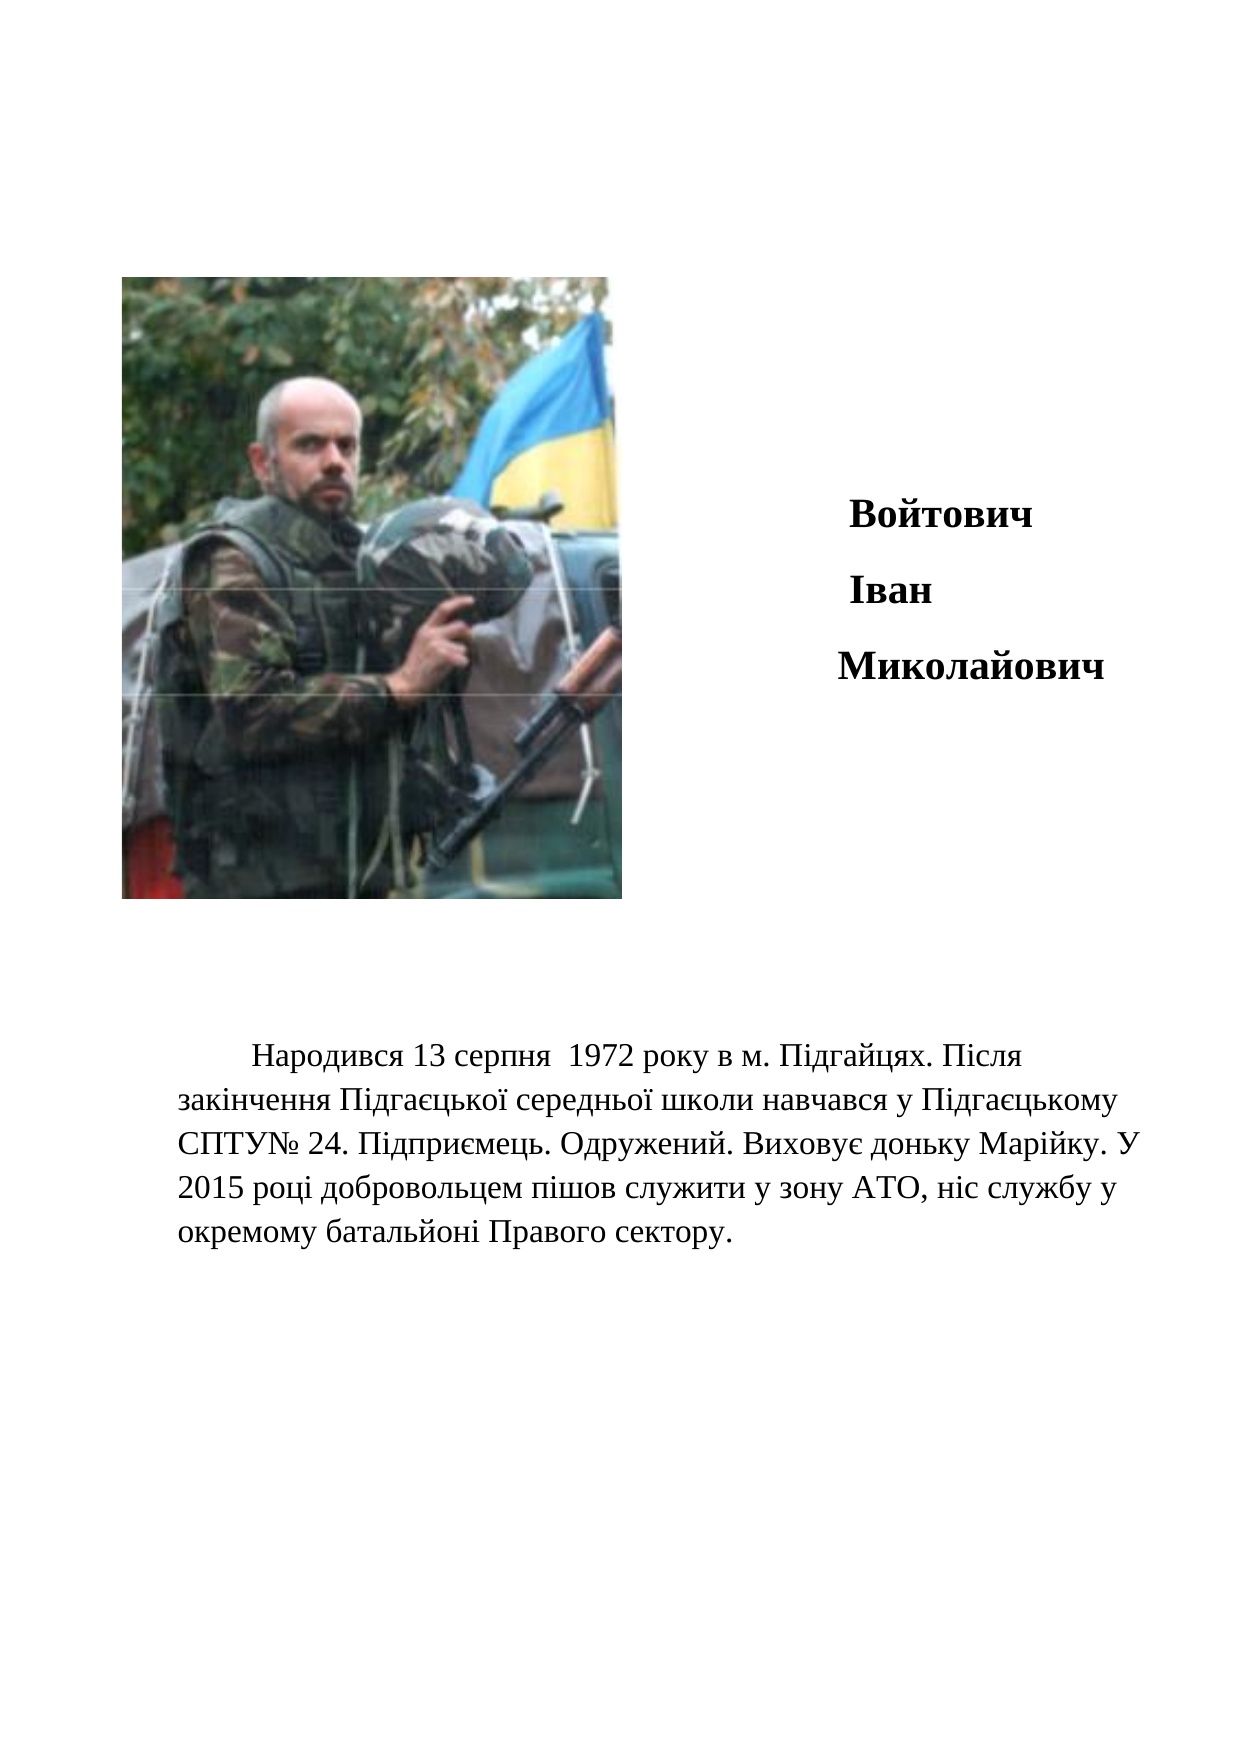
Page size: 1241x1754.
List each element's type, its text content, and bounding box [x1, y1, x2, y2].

text Войтович [622, 489, 1152, 537]
text Народився 13 серпня 1972 року в м. Підгайцях. Після закінчення Підгаєцької середньої школи навчався у Підгаєцькому СПТУ№ 24. Підприємець. Одружений. Виховує доньку Марійку. У 2015 році добровольцем пішов служити у зону АТО, ніс службу у окремому батальйоні Правого сектору. [177, 1035, 1152, 1250]
picture [121, 277, 622, 899]
text Миколайович [622, 641, 1152, 688]
text Іван [622, 565, 1152, 613]
